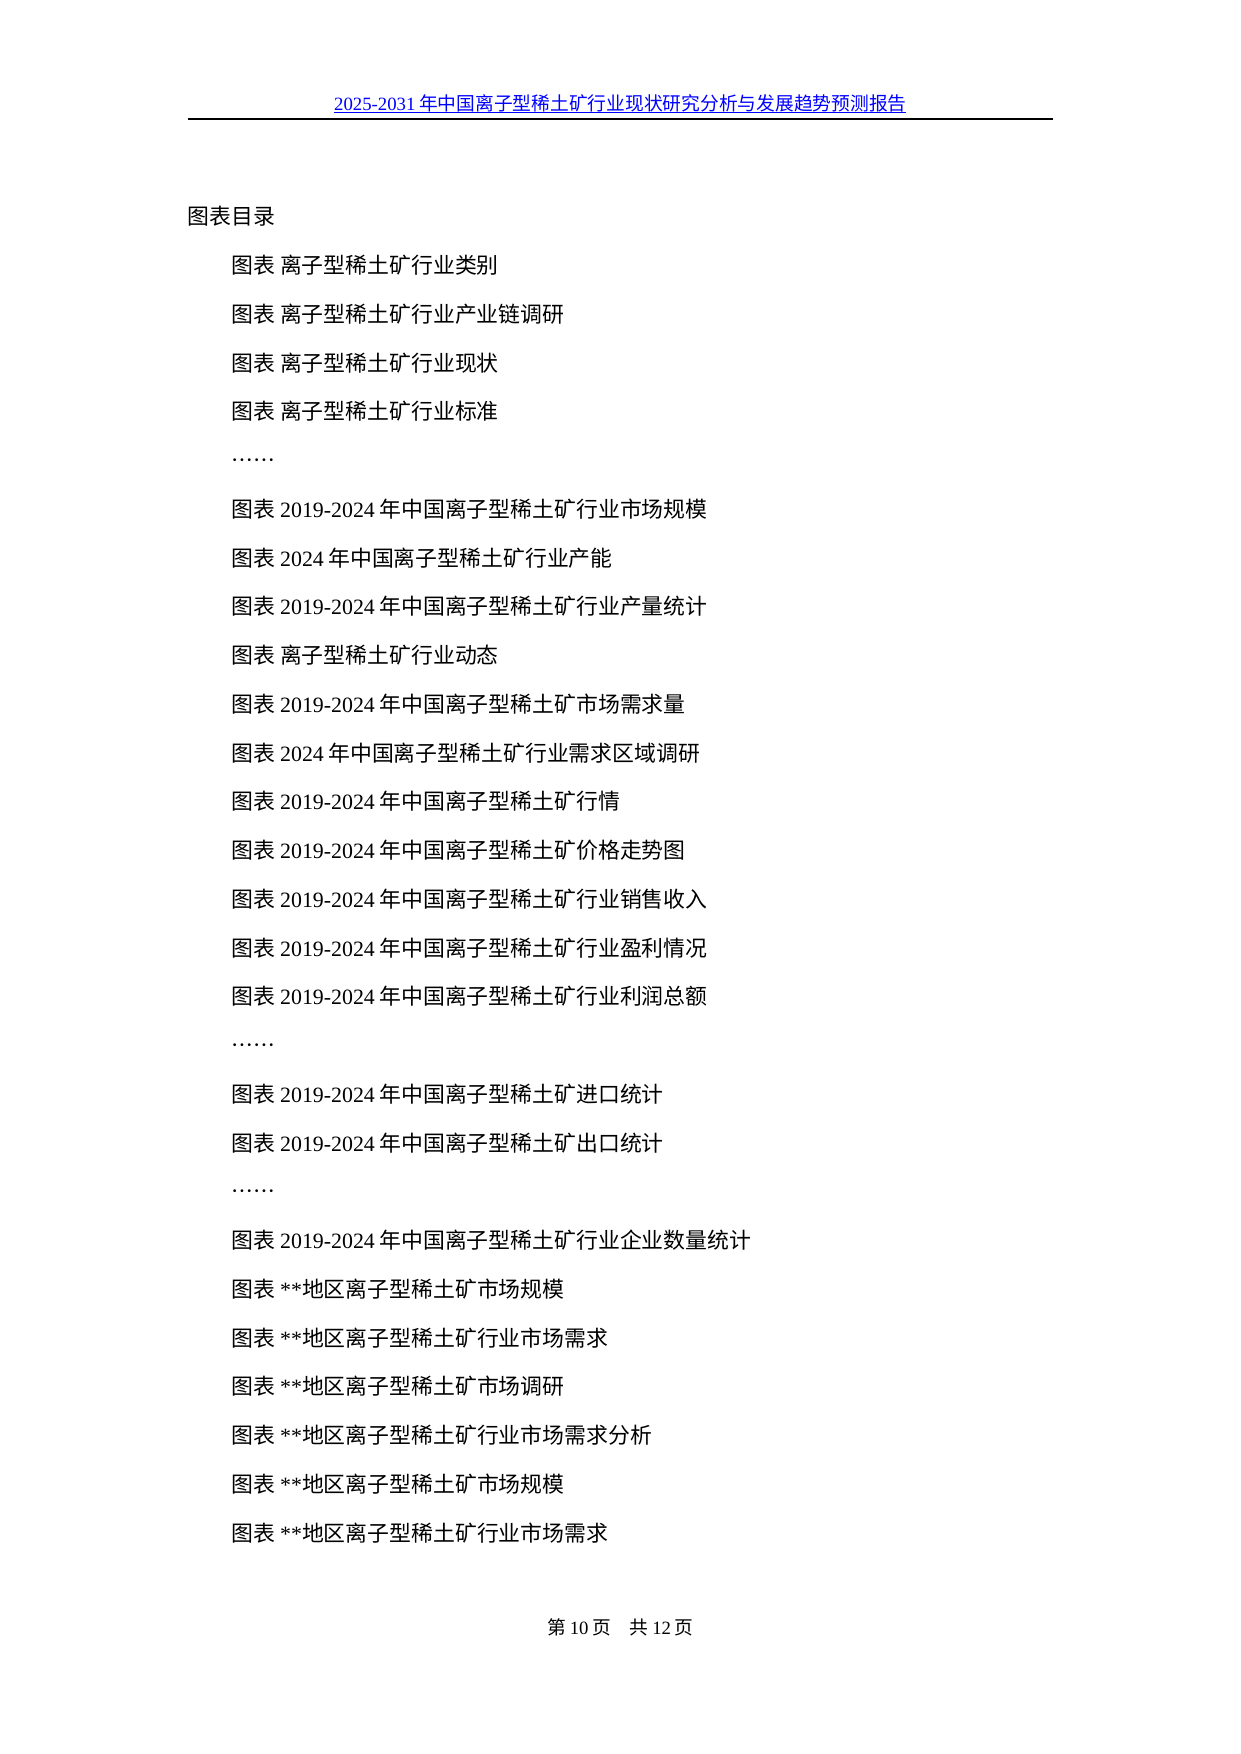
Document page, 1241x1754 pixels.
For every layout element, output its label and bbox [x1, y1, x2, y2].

text [187, 150, 1053, 1548]
